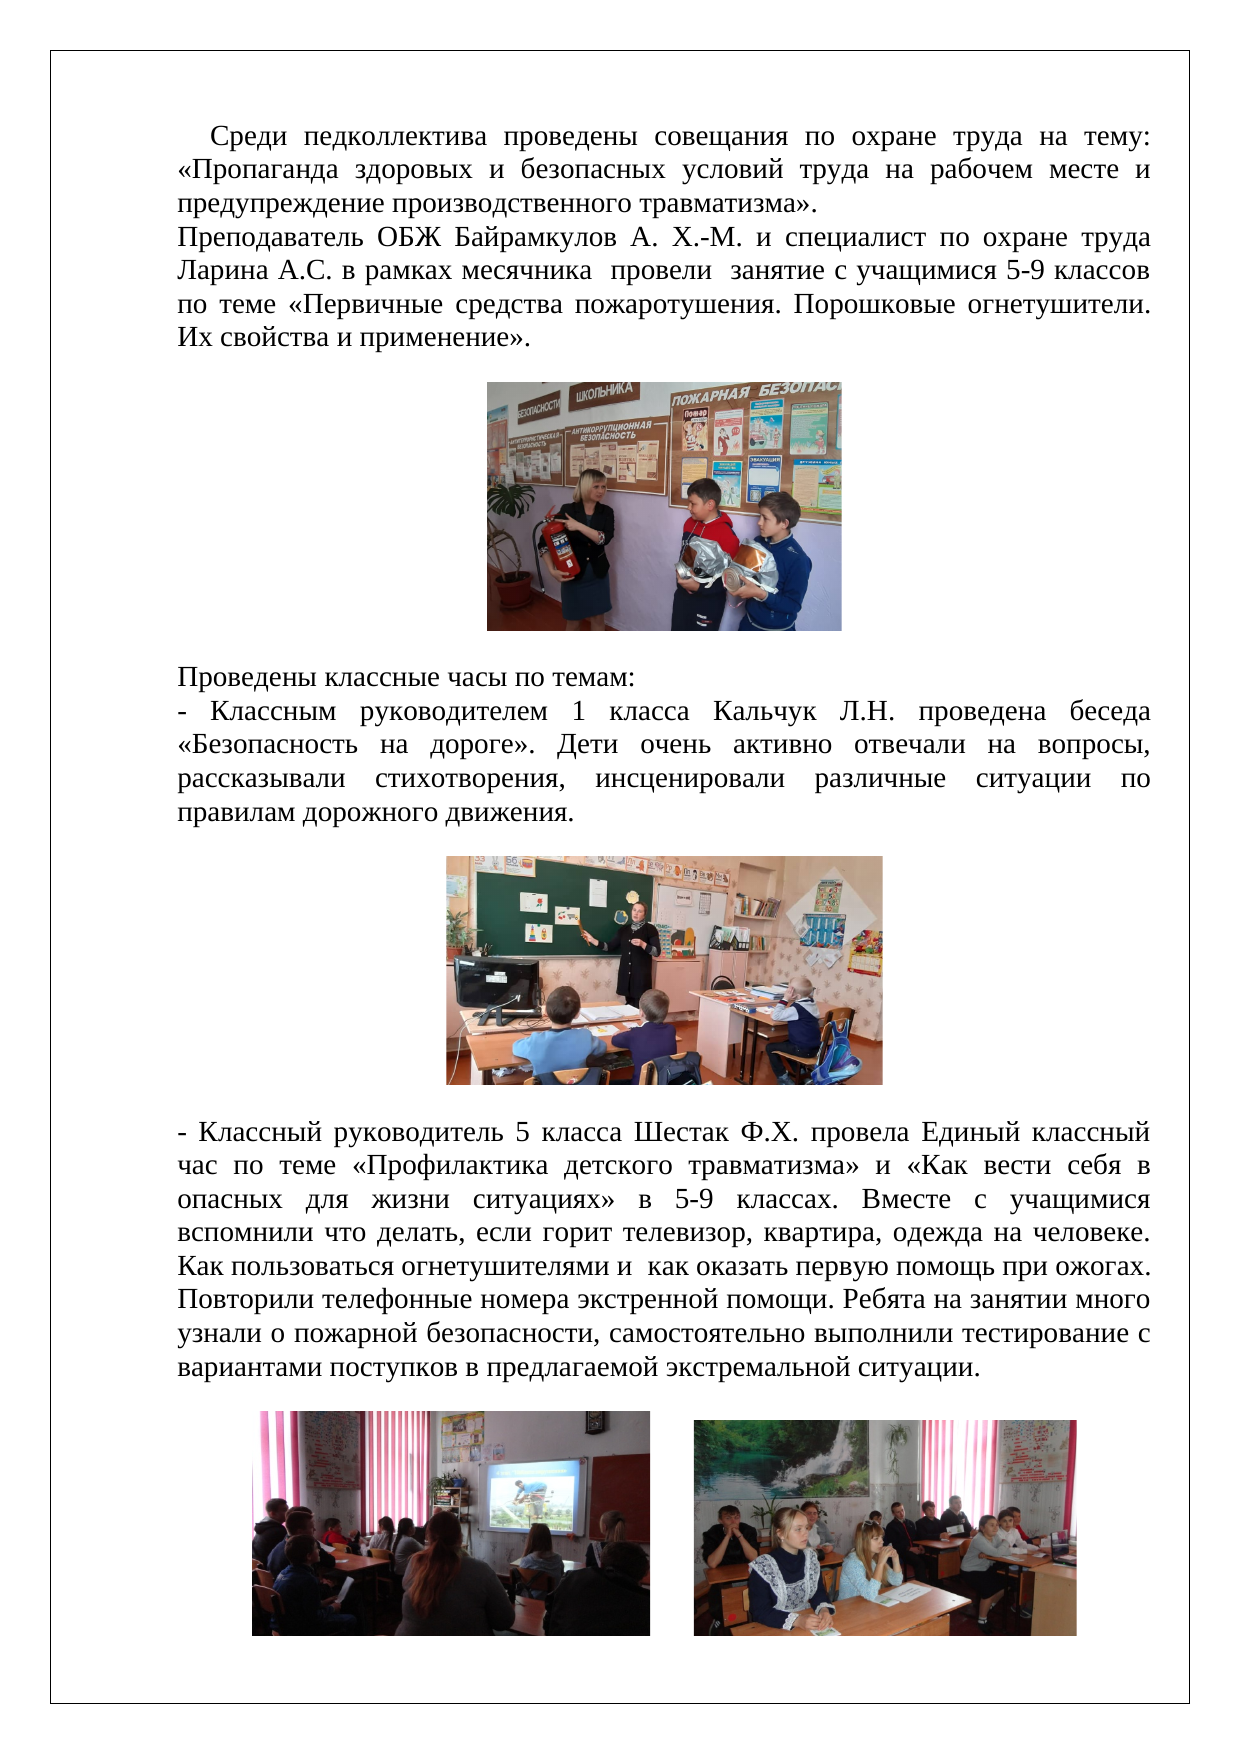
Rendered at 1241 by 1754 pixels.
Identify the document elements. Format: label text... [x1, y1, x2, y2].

text Среди педколлектива проведены совещания по охране труда на тему: «Пропаганда здоровых и безопасных условий труда на рабочем месте и предупреждение производственного травматизма». [177, 118, 1152, 219]
text - Классным руководителем 1 класса Кальчук Л.Н. проведена беседа «Безопасность на дороге». Дети очень активно отвечали на вопросы, рассказывали стихотворения, инсценировали различные ситуации по правилам дорожного движения. [177, 693, 1152, 827]
text - Классный руководитель 5 класса Шестак Ф.Х. провела Единый классный час по теме «Профилактика детского травматизма» и «Как вести себя в опасных для жизни ситуациях» в 5-9 классах. Вместе с учащимися вспомнили что делать, если горит телевизор, квартира, одежда на человеке. Как пользоваться огнетушителями и как оказать первую помощь при ожогах. Повторили телефонные номера экстренной помощи. Ребята на занятии много узнали о пожарной безопасности, самостоятельно выполнили тестирование с вариантами поступков в предлагаемой экстремальной ситуации. [177, 1114, 1152, 1382]
text Преподаватель ОБЖ Байрамкулов А. Х.-М. и специалист по охране труда Ларина А.С. в рамках месячника провели занятие с учащимися 5-9 классов по теме «Первичные средства пожаротушения. Порошковые огнетушители. Их свойства и применение». [177, 219, 1152, 353]
picture [487, 382, 842, 631]
picture [252, 1411, 651, 1636]
picture [693, 1420, 1077, 1636]
picture [446, 856, 883, 1085]
text Проведены классные часы по темам: [177, 659, 1152, 693]
